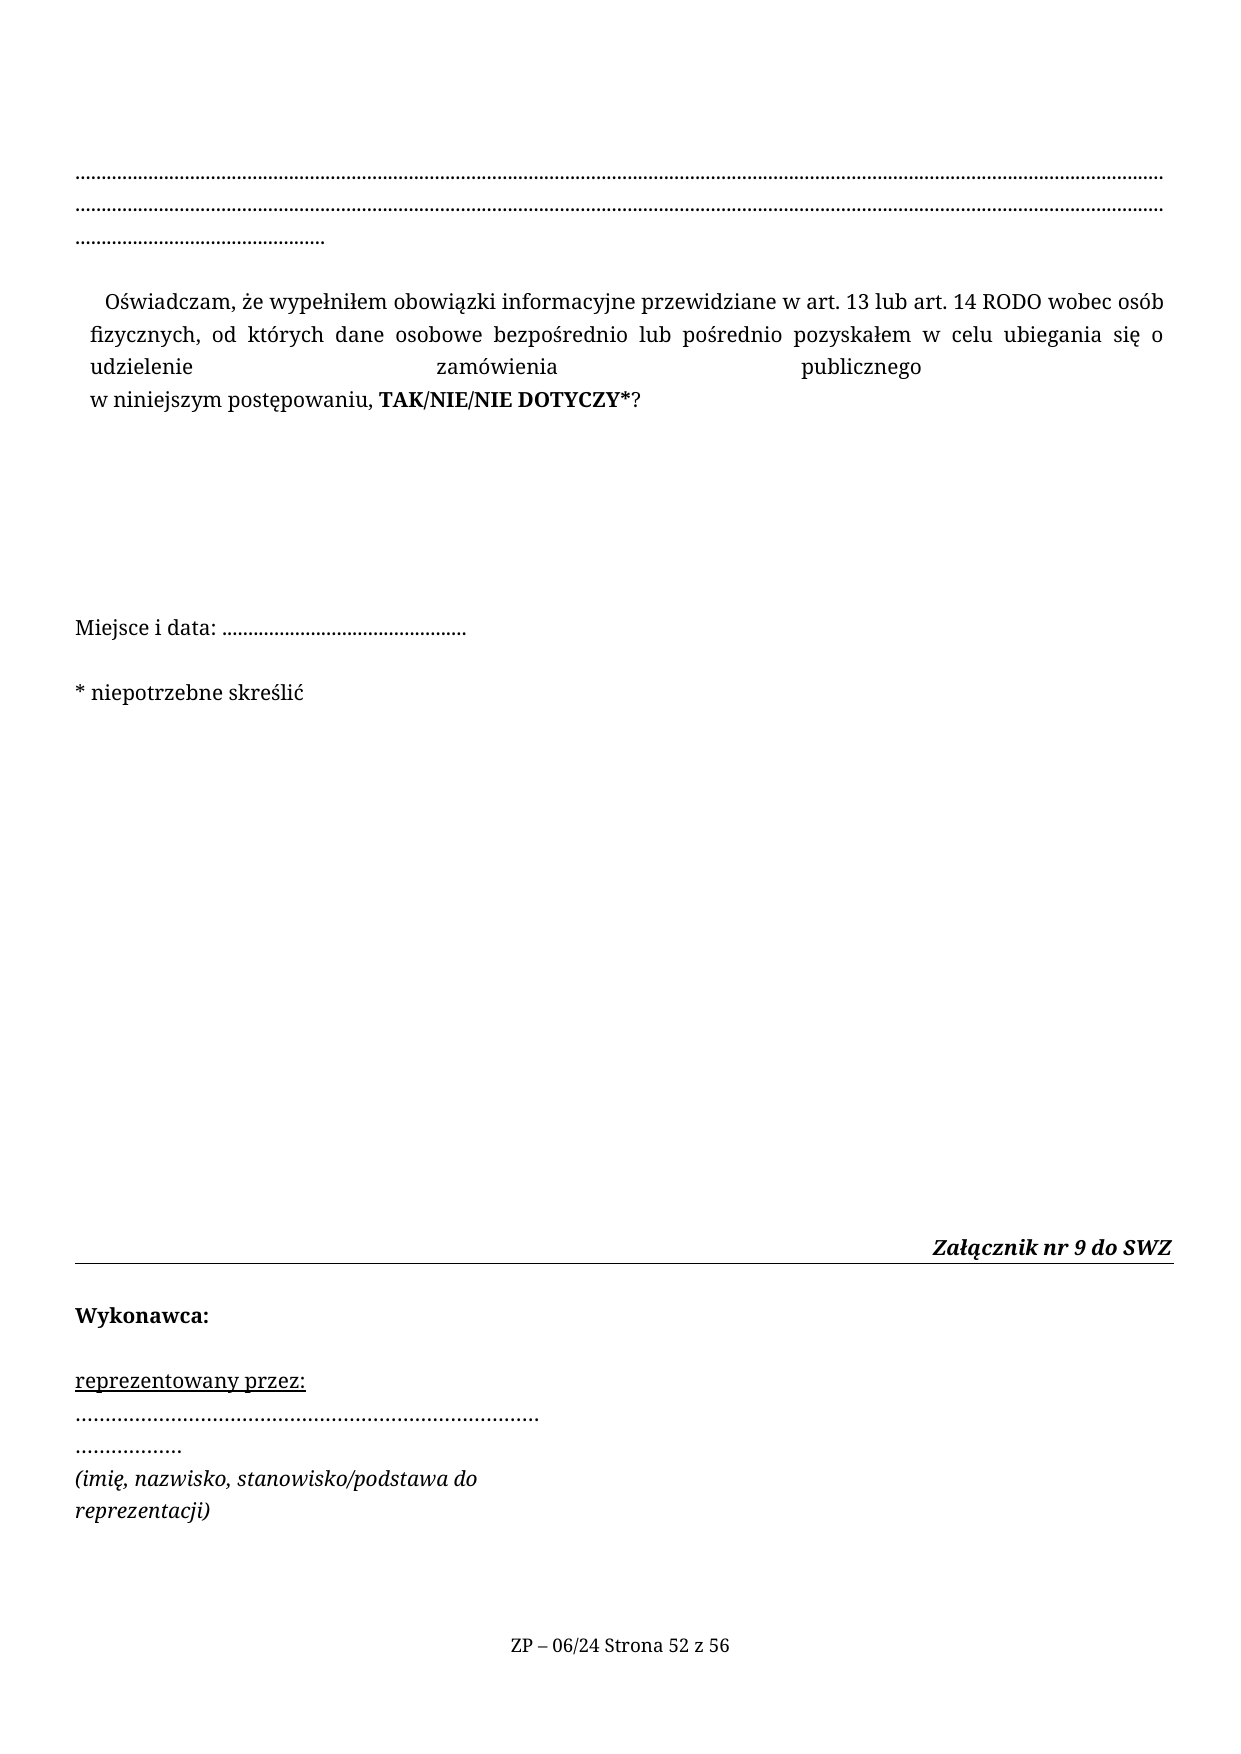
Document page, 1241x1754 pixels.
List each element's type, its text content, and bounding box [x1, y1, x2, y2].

text Wykonawca: [75, 1301, 1165, 1329]
text Załącznik nr 9 do SWZ [75, 1233, 1174, 1263]
text Miejsce i data: ............................................... [75, 613, 1165, 642]
text …………………………………………………………………………………… [75, 1399, 545, 1460]
text (imię, nazwisko, stanowisko/podstawa do reprezentacji) [75, 1464, 545, 1525]
text .................................................................................................................................................................................................................................................................................................................................................................................................................................................................................. [75, 157, 1165, 250]
text Oświadczam, że wypełniłem obowiązki informacyjne przewidziane w art. 13 lub art. 14 RODO wobec osób fizycznych, od których dane osobowe bezpośrednio lub pośrednio pozyskałem w celu ubiegania się o udzielenie zamówienia publicznego w niniejszym postępowaniu, TAK/NIE/NIE DOTYCZY*? [90, 287, 1165, 413]
text * niepotrzebne skreślić [75, 678, 1165, 707]
text reprezentowany przez: [75, 1366, 1165, 1395]
